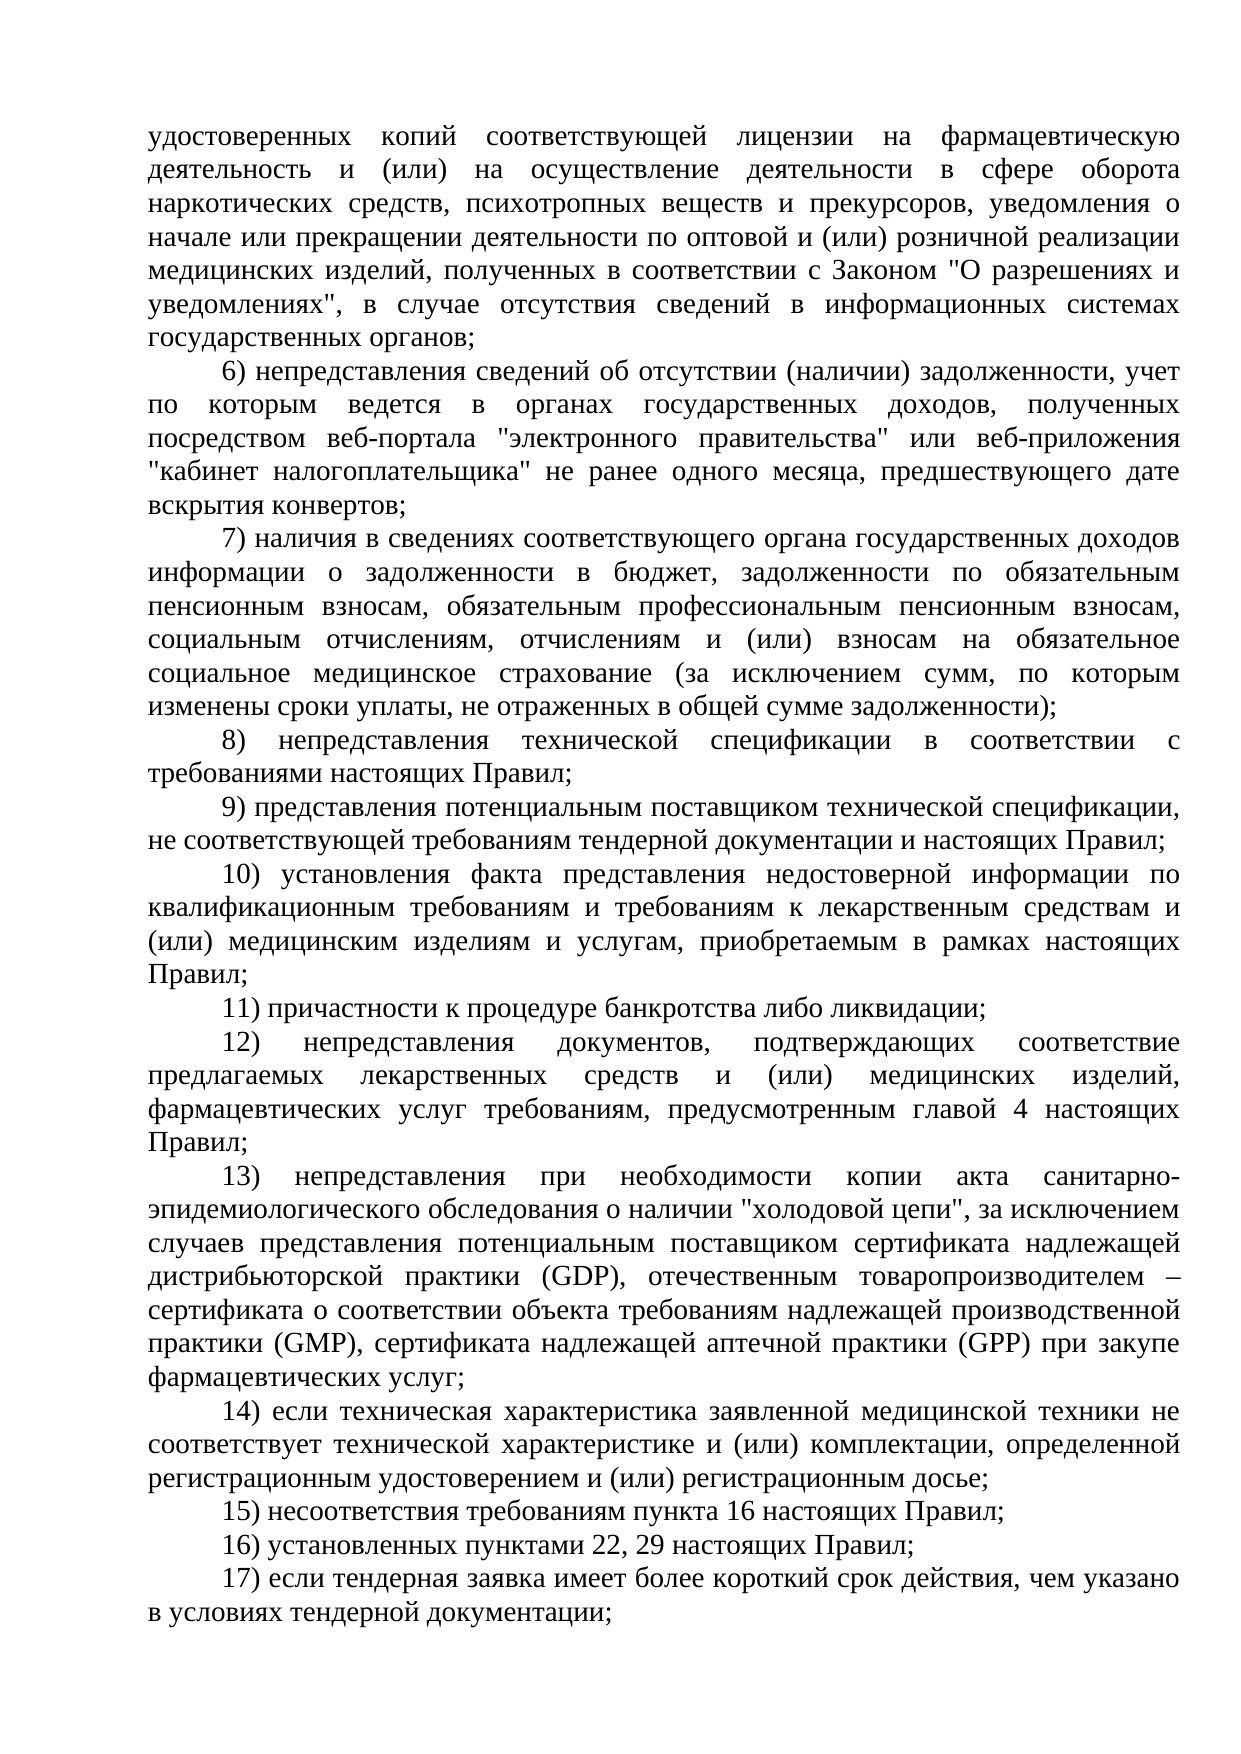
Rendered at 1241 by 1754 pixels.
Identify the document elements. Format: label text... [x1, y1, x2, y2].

text 12) непредставления документов, подтверждающих соответствие предлагаемых лекарственных средств и (или) медицинских изделий, фармацевтических услуг требованиям, предусмотренным главой 4 настоящих Правил; [148, 1024, 1181, 1158]
text 9) представления потенциальным поставщиком технической спецификации, не соответствующей требованиям тендерной документации и настоящих Правил; [148, 789, 1181, 856]
text 7) наличия в сведениях соответствующего органа государственных доходов информации о задолженности в бюджет, задолженности по обязательным пенсионным взносам, обязательным профессиональным пенсионным взносам, социальным отчислениям, отчислениям и (или) взносам на обязательное социальное медицинское страхование (за исключением сумм, по которым изменены сроки уплаты, не отраженных в общей сумме задолженности); [148, 521, 1181, 722]
text 17) если тендерная заявка имеет более короткий срок действия, чем указано в условиях тендерной документации; [148, 1560, 1181, 1627]
text 16) установленных пунктами 22, 29 настоящих Правил; [148, 1527, 1181, 1560]
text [148, 118, 1181, 353]
text 8) непредставления технической спецификации в соответствии с требованиями настоящих Правил; [148, 722, 1181, 789]
text 14) если техническая характеристика заявленной медицинской техники не соответствует технической характеристике и (или) комплектации, определенной регистрационным удостоверением и (или) регистрационным досье; [148, 1393, 1181, 1493]
text 10) установления факта представления недостоверной информации по квалификационным требованиям и требованиям к лекарственным средствам и (или) медицинским изделиям и услугам, приобретаемым в рамках настоящих Правил; [148, 856, 1181, 990]
text 13) непредставления при необходимости копии акта санитарно-эпидемиологического обследования о наличии "холодовой цепи", за исключением случаев представления потенциальным поставщиком сертификата надлежащей дистрибьюторской практики (GDP), отечественным товаропроизводителем – сертификата о соответствии объекта требованиям надлежащей производственной практики (GMP), сертификата надлежащей аптечной практики (GPP) при закупе фармацевтических услуг; [148, 1158, 1181, 1393]
text 15) несоответствия требованиям пункта 16 настоящих Правил; [148, 1493, 1181, 1527]
text 11) причастности к процедуре банкротства либо ликвидации; [148, 990, 1181, 1024]
text 6) непредставления сведений об отсутствии (наличии) задолженности, учет по которым ведется в органах государственных доходов, полученных посредством веб-портала "электронного правительства" или веб-приложения "кабинет налогоплательщика" не ранее одного месяца, предшествующего дате вскрытия конвертов; [148, 353, 1181, 521]
